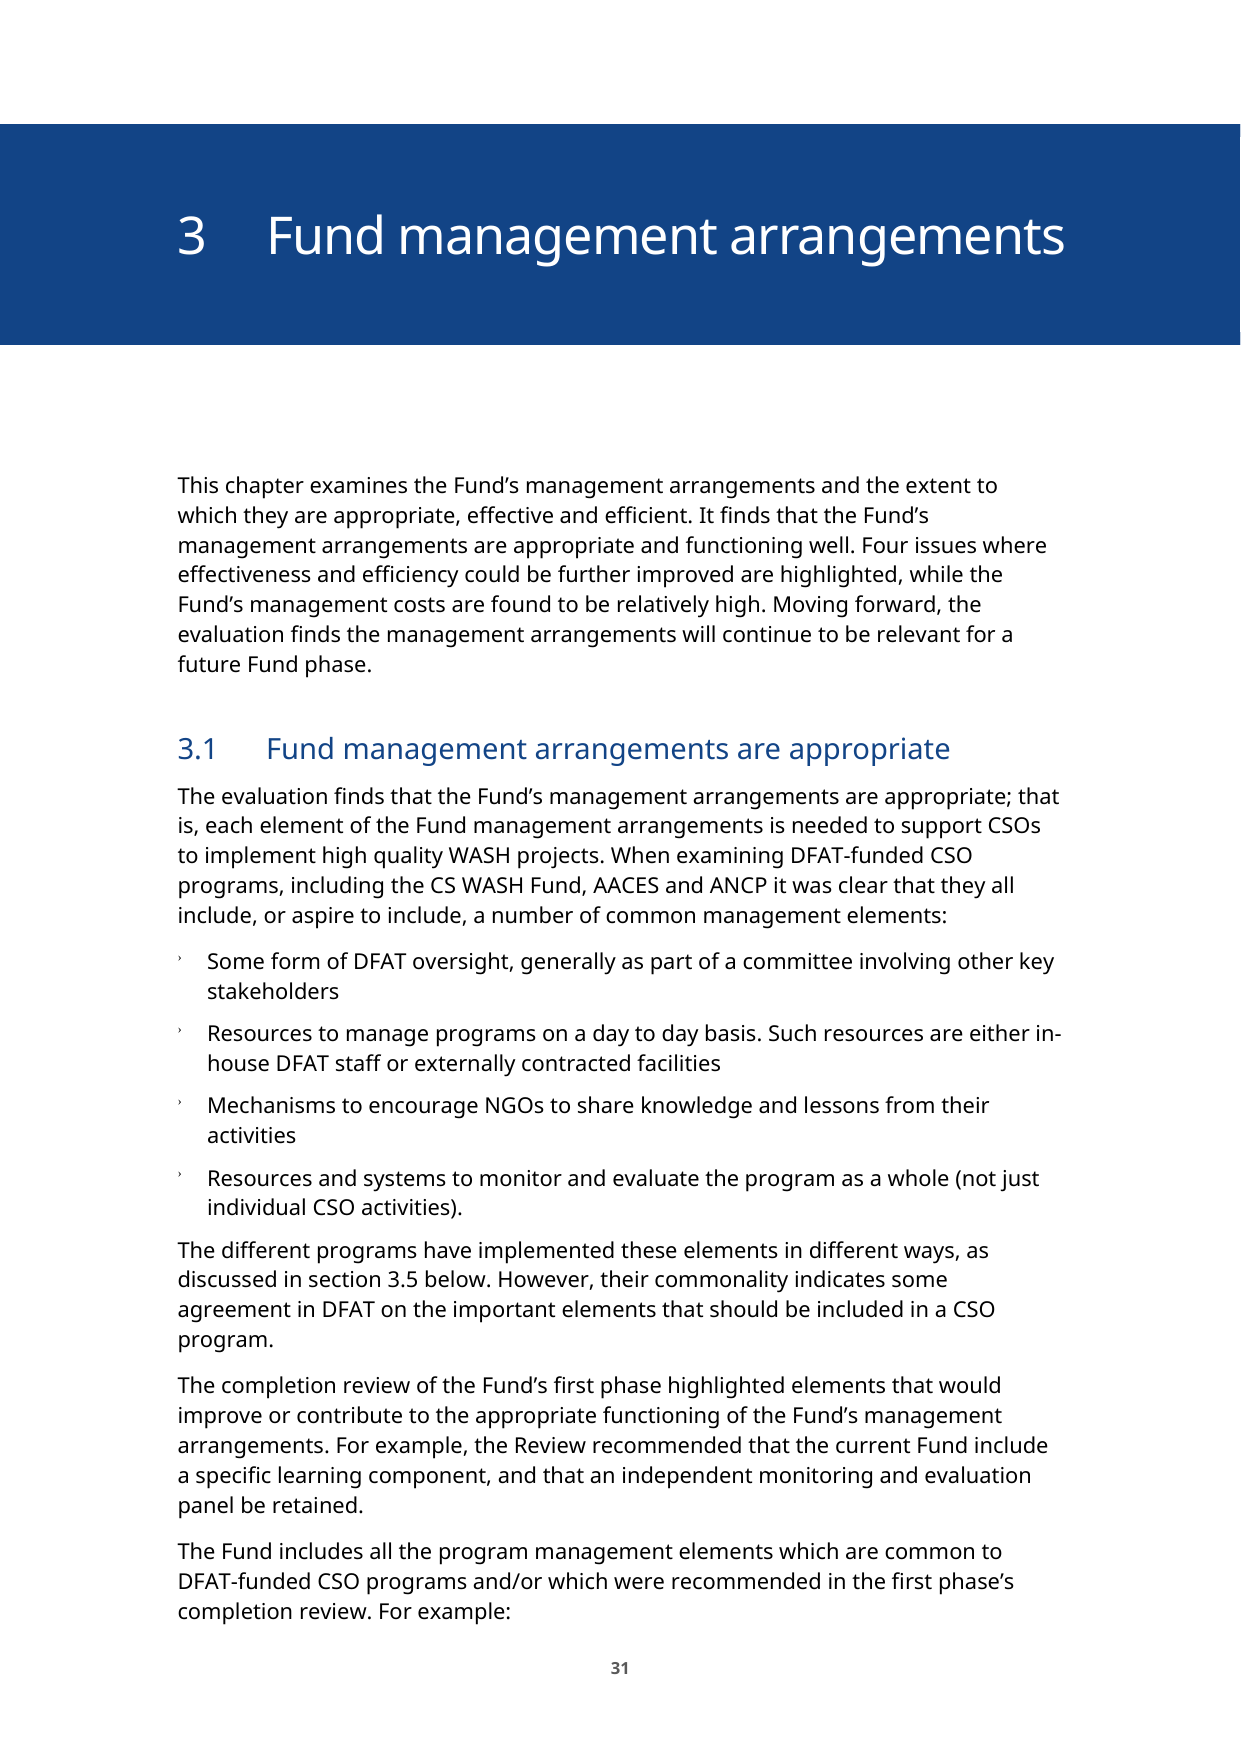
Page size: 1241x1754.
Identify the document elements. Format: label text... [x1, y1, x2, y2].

text The completion review of the Fund’s first phase highlighted elements that would improve or contribute to the appropriate functioning of the Fund’s management arrangements. For example, the Review recommended that the current Fund include a specific learning component, and that an independent monitoring and evaluation panel be retained. [177, 1371, 1063, 1519]
list Resources to manage programs on a day to day basis. Such resources are either in-house DFAT staff or externally contracted facilities [177, 1018, 1063, 1078]
list Some form of DFAT oversight, generally as part of a committee involving other key stakeholders [177, 946, 1063, 1006]
list Mechanisms to encourage NGOs to share knowledge and lessons from their activities [177, 1091, 1063, 1150]
text The different programs have implemented these elements in different ways, as discussed in section 3.5 below. However, their commonality indicates some agreement in DFAT on the important elements that should be included in a CSO program. [177, 1235, 1063, 1354]
subtitle 3 Fund management arrangements [0, 137, 1240, 332]
text This chapter examines the Fund’s management arrangements and the extent to which they are appropriate, effective and efficient. It finds that the Fund’s management arrangements are appropriate and functioning well. Four issues where effectiveness and efficiency could be further improved are highlighted, while the Fund’s management costs are found to be relatively high. Moving forward, the evaluation finds the management arrangements will continue to be relevant for a future Fund phase. [177, 470, 1063, 678]
subtitle 3.1 Fund management arrangements are appropriate [177, 728, 1063, 768]
list Resources and systems to monitor and evaluate the program as a whole (not just individual CSO activities). [177, 1163, 1063, 1222]
text The Fund includes all the program management elements which are common to DFAT-funded CSO programs and/or which were recommended in the first phase’s completion review. For example: [177, 1536, 1063, 1626]
text The evaluation finds that the Fund’s management arrangements are appropriate; that is, each element of the Fund management arrangements is needed to support CSOs to implement high quality WASH projects. When examining DFAT-funded CSO programs, including the CS WASH Fund, AACES and ANCP it was clear that they all include, or aspire to include, a number of common management elements: [177, 781, 1063, 930]
